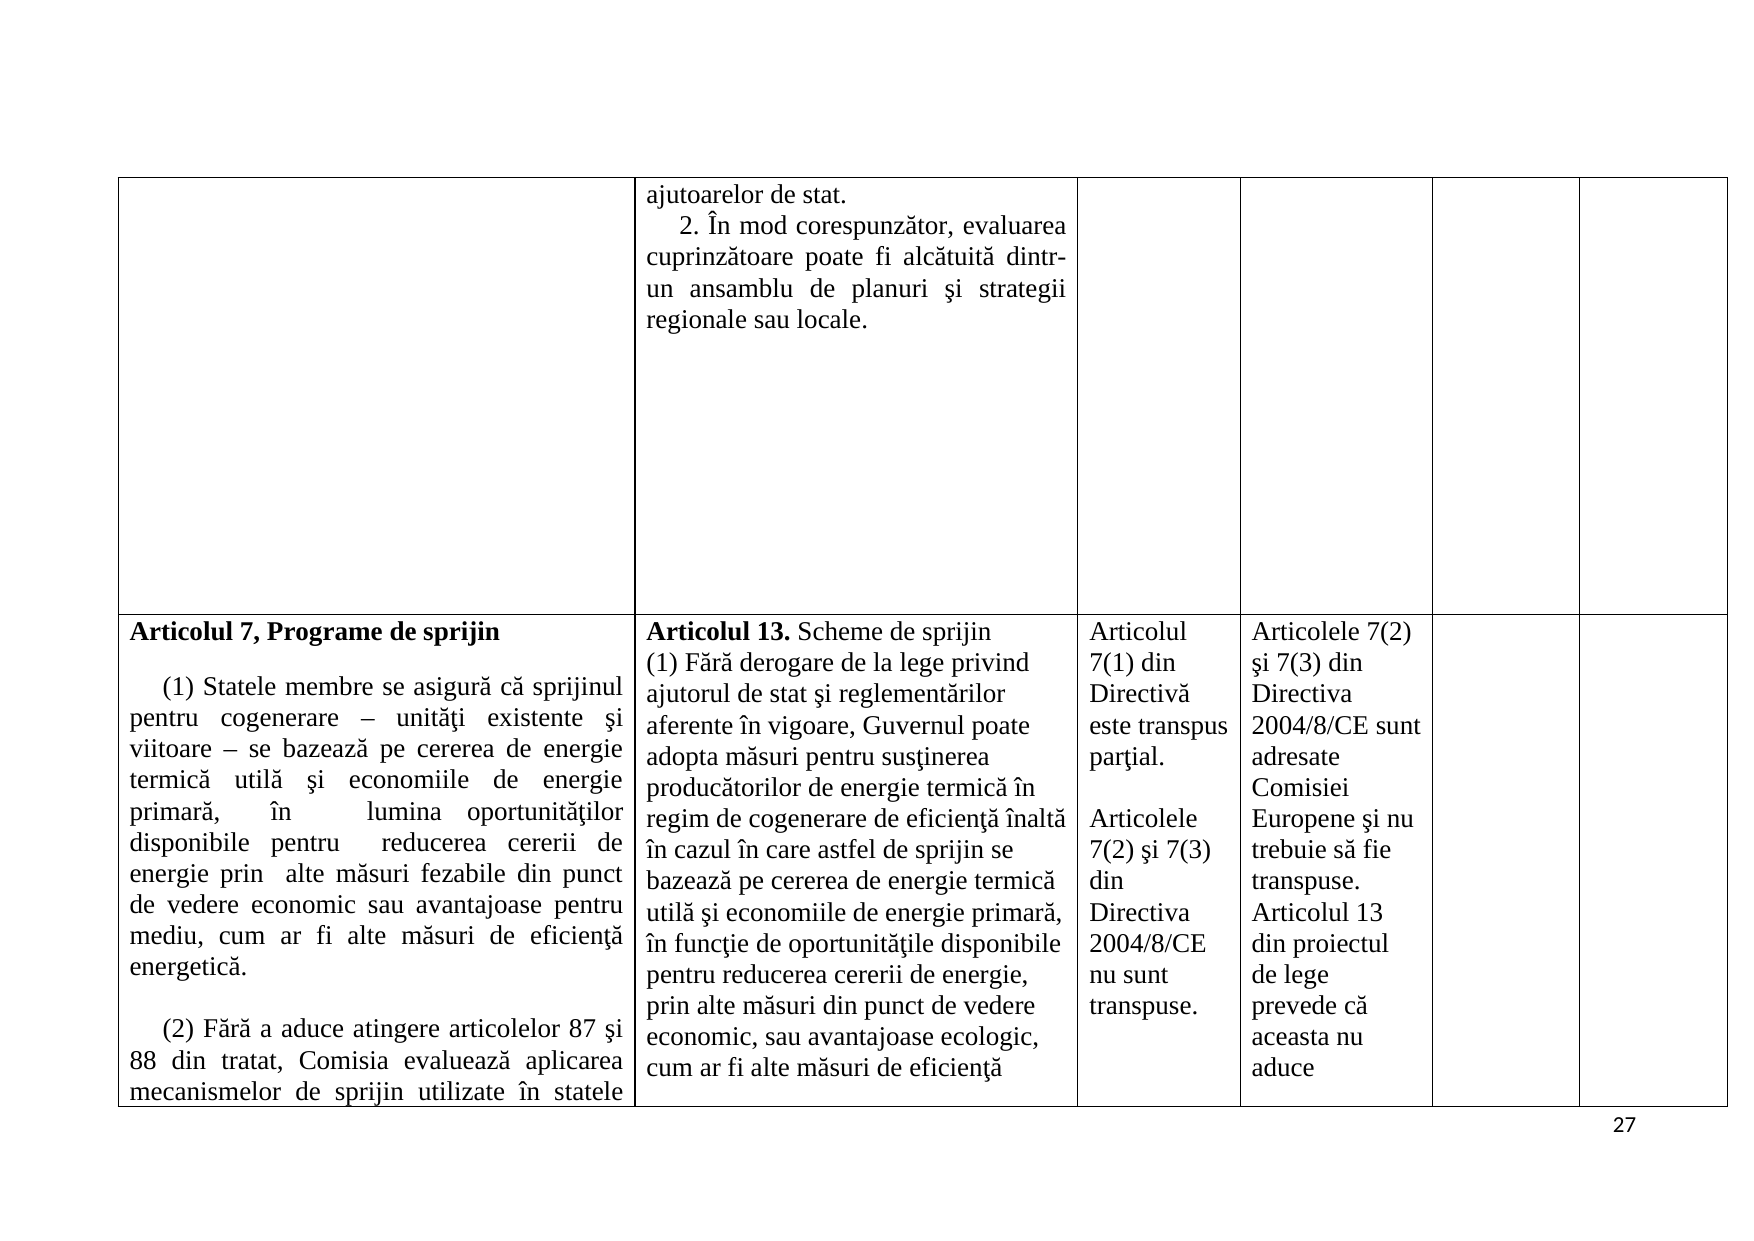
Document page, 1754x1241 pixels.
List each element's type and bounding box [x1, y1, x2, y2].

table_cell [119, 178, 634, 614]
table_cell [1241, 178, 1432, 614]
table_cell [1078, 615, 1240, 1106]
table_cell [1580, 615, 1727, 1106]
table_cell [636, 178, 1077, 614]
table_cell [636, 615, 1077, 1106]
table_cell [1433, 615, 1579, 1106]
table_cell [1580, 178, 1727, 614]
table_cell [1433, 178, 1579, 614]
table_cell [1241, 615, 1432, 1106]
table_cell [119, 615, 634, 1106]
table_cell [1078, 178, 1240, 614]
